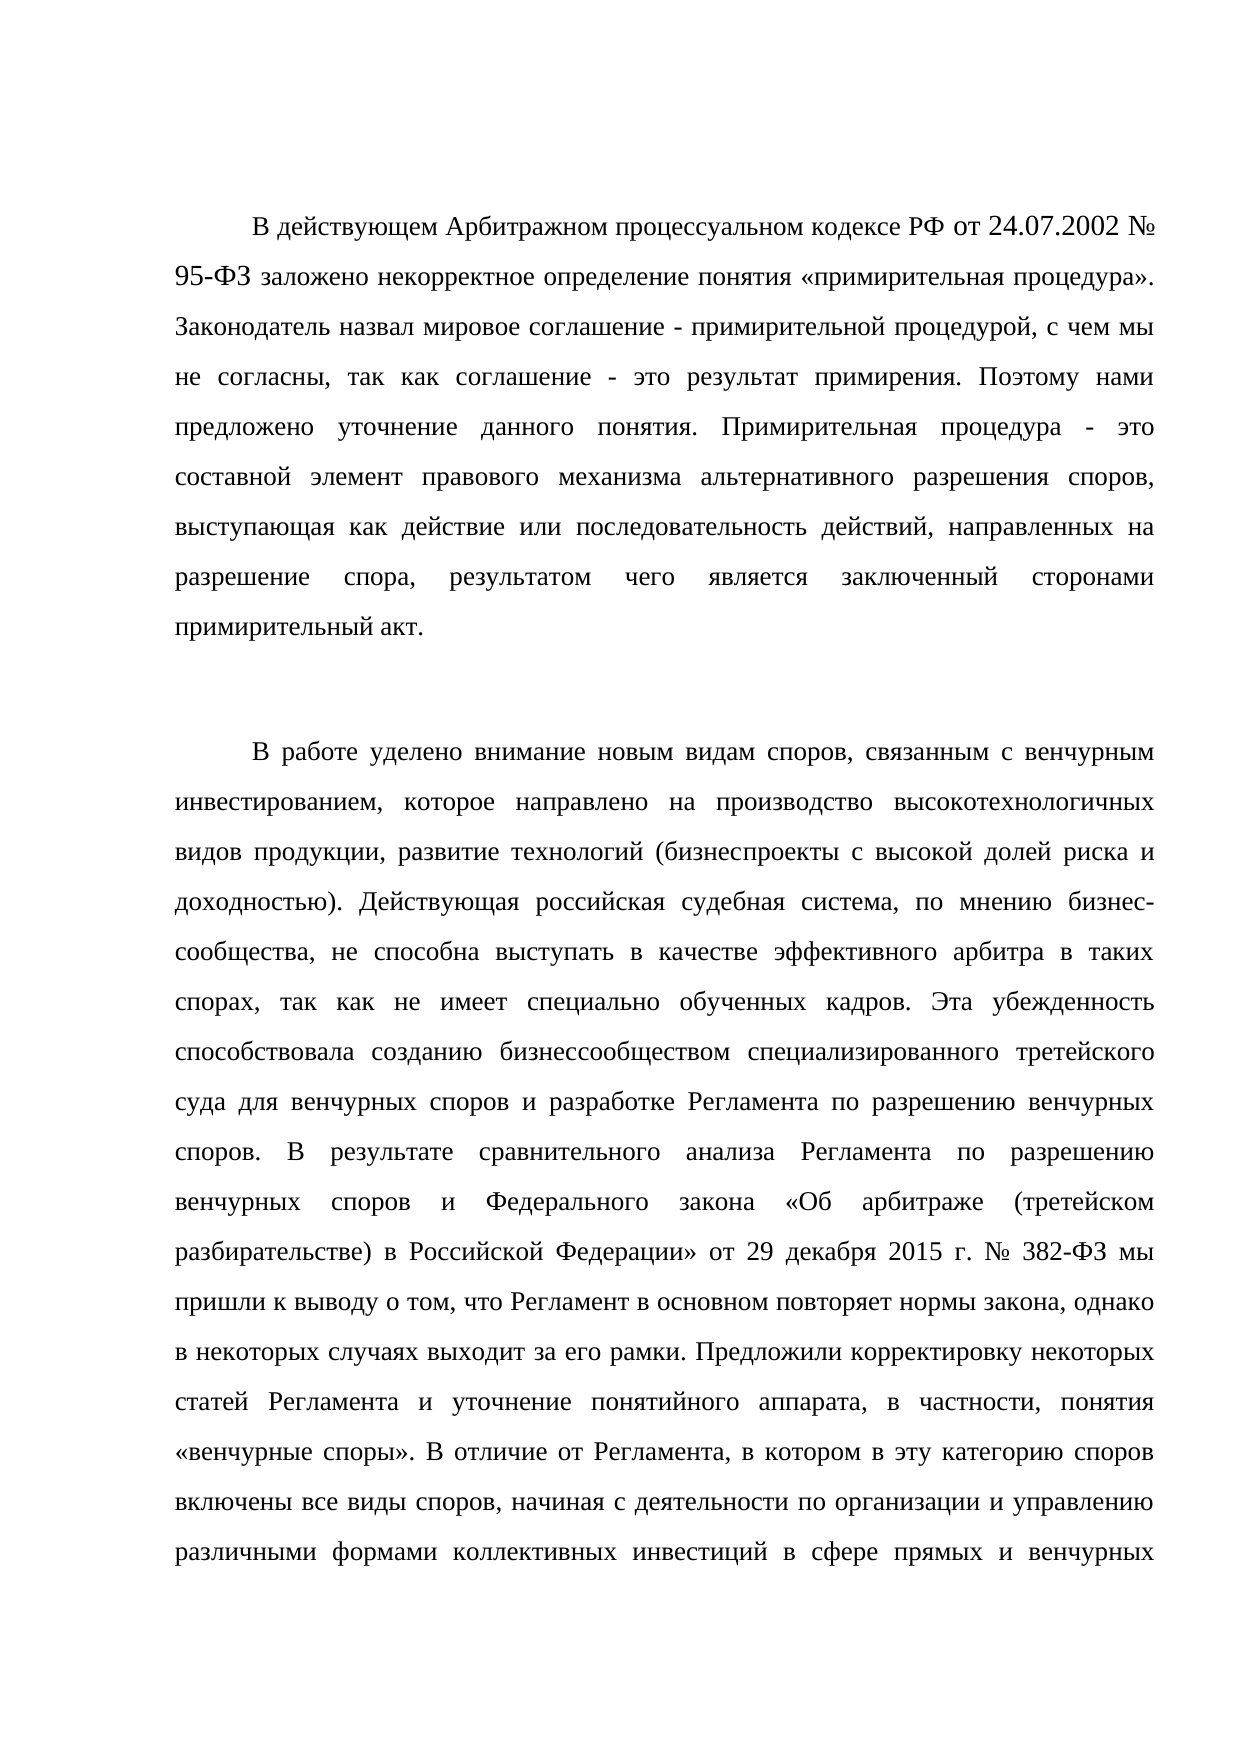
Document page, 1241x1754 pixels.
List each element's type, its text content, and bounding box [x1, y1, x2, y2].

text В действующем Арбитражном процессуальном кодексе РФ от 24.07.2002 № 95-ФЗ заложено некорректное определение понятия «примирительная процедура». Законодатель назвал мировое соглашение - примирительной процедурой, с чем мы не согласны, так как соглашение - это результат примирения. Поэтому нами предложено уточнение данного понятия. Примирительная процедура - это составной элемент правового механизма альтернативного разрешения споров, выступающая как действие или последовательность действий, направленных на разрешение спора, результатом чего является заключенный сторонами примирительный акт. [174, 385, 1156, 434]
text В действующем Арбитражном процессуальном кодексе РФ от 24.07.2002 № 95-ФЗ заложено некорректное определение понятия «примирительная процедура». Законодатель назвал мировое соглашение - примирительной процедурой, с чем мы не согласны, так как соглашение - это результат примирения. Поэтому нами предложено уточнение данного понятия. Примирительная процедура - это составной элемент правового механизма альтернативного разрешения споров, выступающая как действие или последовательность действий, направленных на разрешение спора, результатом чего является заключенный сторонами примирительный акт. [174, 196, 1156, 384]
text В действующем Арбитражном процессуальном кодексе РФ от 24.07.2002 № 95-ФЗ заложено некорректное определение понятия «примирительная процедура». Законодатель назвал мировое соглашение - примирительной процедурой, с чем мы не согласны, так как соглашение - это результат примирения. Поэтому нами предложено уточнение данного понятия. Примирительная процедура - это составной элемент правового механизма альтернативного разрешения споров, выступающая как действие или последовательность действий, направленных на разрешение спора, результатом чего является заключенный сторонами примирительный акт. [174, 435, 1156, 534]
text В действующем Арбитражном процессуальном кодексе РФ от 24.07.2002 № 95-ФЗ заложено некорректное определение понятия «примирительная процедура». Законодатель назвал мировое соглашение - примирительной процедурой, с чем мы не согласны, так как соглашение - это результат примирения. Поэтому нами предложено уточнение данного понятия. Примирительная процедура - это составной элемент правового механизма альтернативного разрешения споров, выступающая как действие или последовательность действий, направленных на разрешение спора, результатом чего является заключенный сторонами примирительный акт. [174, 535, 1156, 590]
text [174, 1510, 1156, 1565]
text В действующем Арбитражном процессуальном кодексе РФ от 24.07.2002 № 95-ФЗ заложено некорректное определение понятия «примирительная процедура». Законодатель назвал мировое соглашение - примирительной процедурой, с чем мы не согласны, так как соглашение - это результат примирения. Поэтому нами предложено уточнение данного понятия. Примирительная процедура - это составной элемент правового механизма альтернативного разрешения споров, выступающая как действие или последовательность действий, направленных на разрешение спора, результатом чего является заключенный сторонами примирительный акт. [174, 591, 1156, 646]
